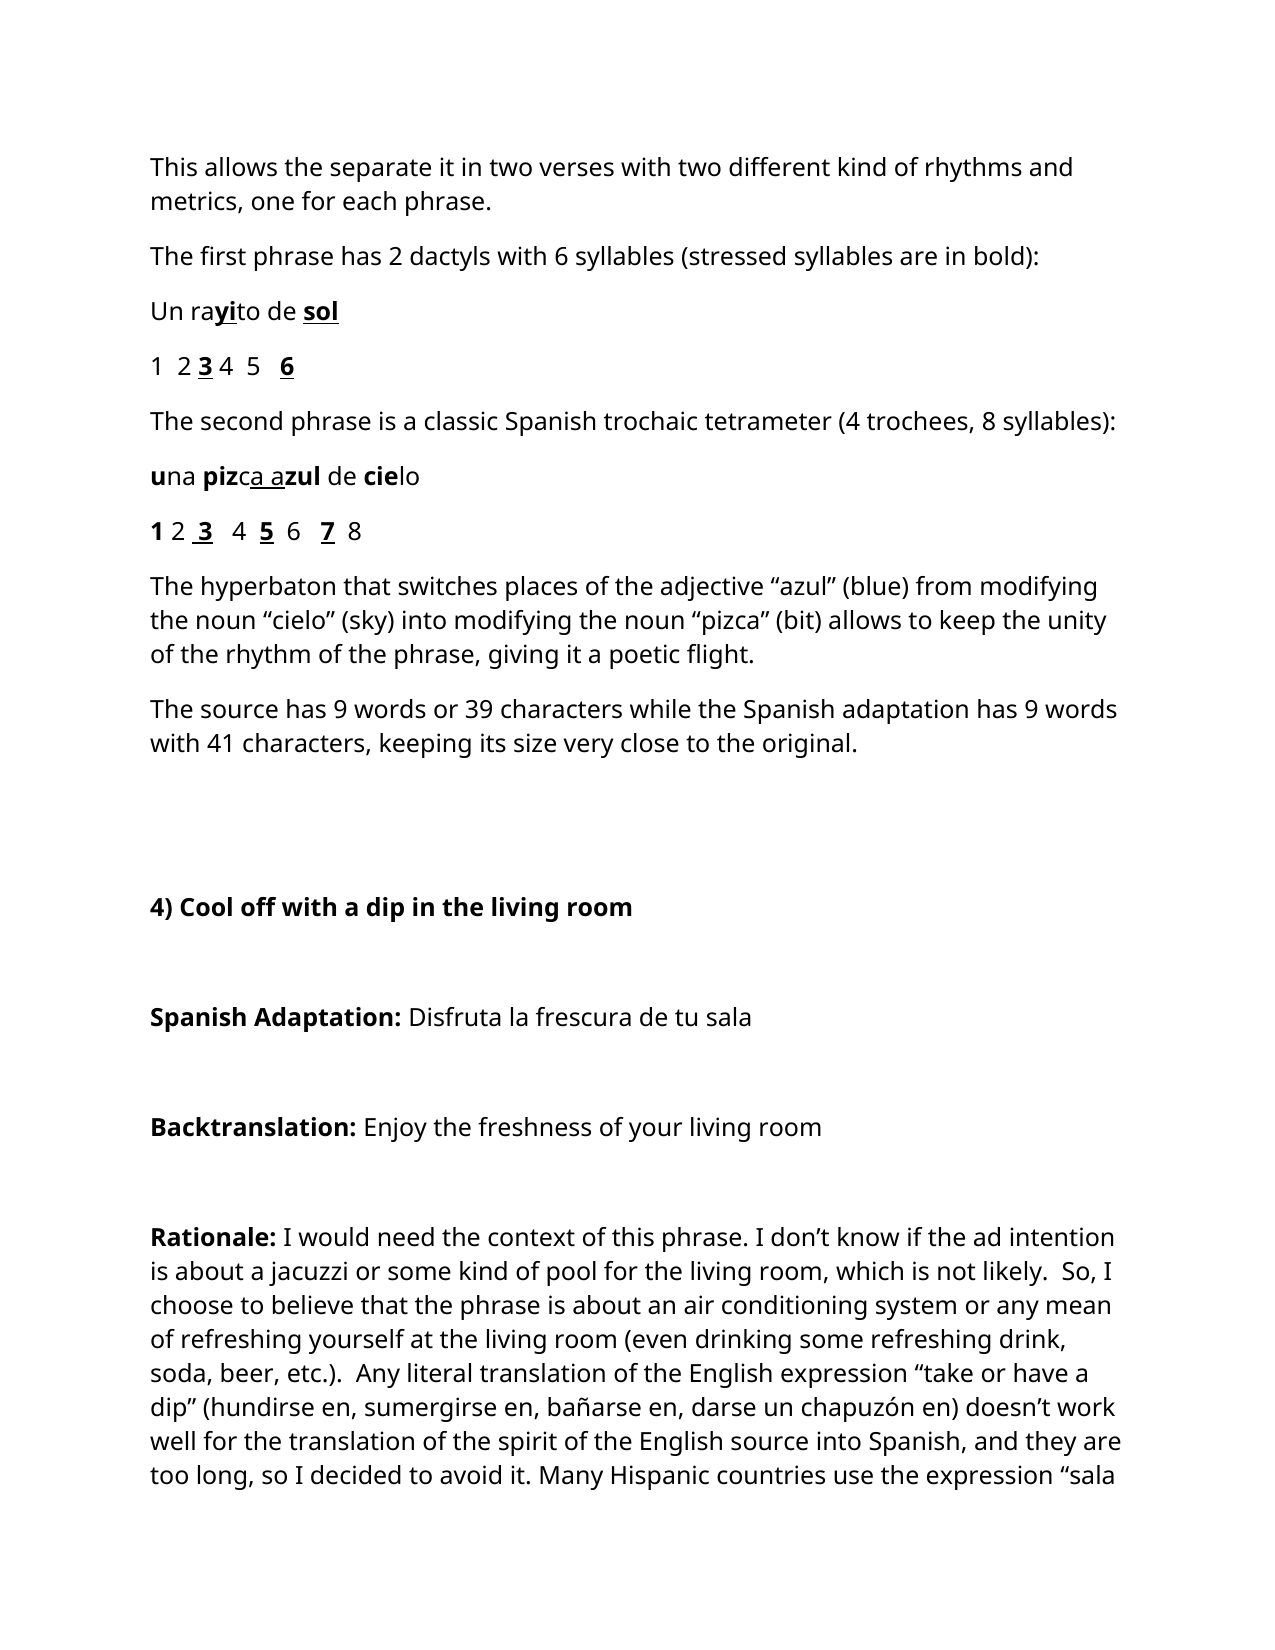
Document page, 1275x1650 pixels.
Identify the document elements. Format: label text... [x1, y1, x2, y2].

text The hyperbaton that switches places of the adjective “azul” (blue) from modifying the noun “cielo” (sky) into modifying the noun “pizca” (bit) allows to keep the unity of the rhythm of the phrase, giving it a poetic flight. [150, 568, 1125, 671]
text 1 2 3 4 5 6 7 8 [150, 513, 1125, 547]
text una pizca azul de cielo [150, 458, 1125, 493]
text 1 2 3 4 5 6 [150, 349, 1125, 383]
text 4) Cool off with a dip in the living room [150, 890, 1125, 924]
text Backtranslation: Enjoy the freshness of your living room [150, 1110, 1125, 1144]
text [150, 1219, 1125, 1492]
text This allows the separate it in two verses with two different kind of rhythms and metrics, one for each phrase. [150, 150, 1125, 218]
text The first phrase has 2 dactyls with 6 syllables (stressed syllables are in bold): [150, 239, 1125, 273]
text The second phrase is a classic Spanish trochaic tetrameter (4 trochees, 8 syllables): [150, 404, 1125, 438]
text The source has 9 words or 39 characters while the Spanish adaptation has 9 words with 41 characters, keeping its size very close to the original. [150, 691, 1125, 759]
text Spanish Adaptation: Disfruta la frescura de tu sala [150, 1000, 1125, 1034]
text Un rayito de sol [150, 294, 1125, 328]
